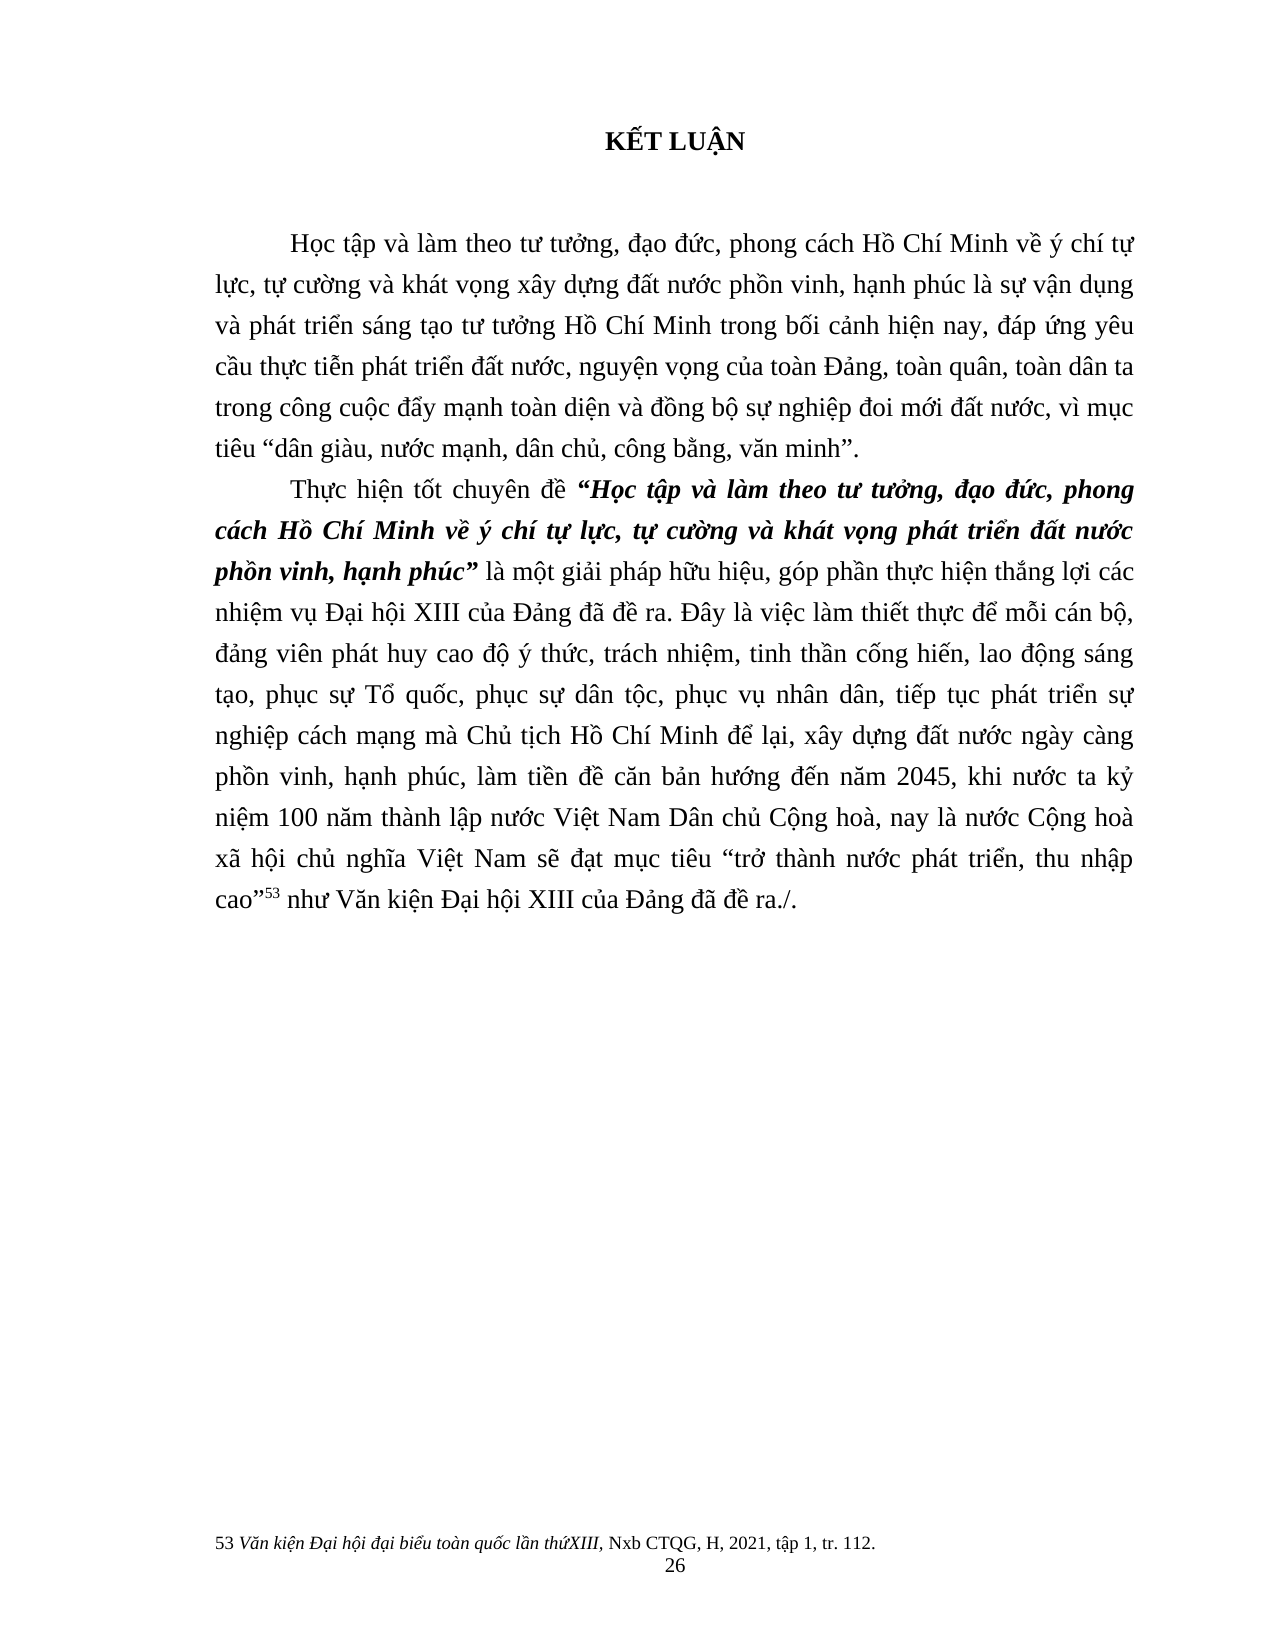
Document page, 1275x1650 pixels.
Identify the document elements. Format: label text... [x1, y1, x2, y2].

text Thực hiện tốt chuyên đề “Học tập và làm theo tư tưởng, đạo đức, phong cách Hồ Chí Minh về ý chí tự lực, tự cường và khát vọng phát triển đất nước phồn vinh, hạnh phúc” là một giải pháp hữu hiệu, góp phần thực hiện thắng lợi các nhiệm vụ Đại hội XIII của Đảng đã đề ra. Đây là việc làm thiết thực để mỗi cán bộ, đảng viên phát huy cao độ ý thức, trách nhiệm, tinh thần cống hiến, lao động sáng tạo, phục sự Tổ quốc, phục sự dân tộc, phục vụ nhân dân, tiếp tục phát triển sự nghiệp cách mạng mà Chủ tịch Hồ Chí Minh để lại, xây dựng đất nước ngày càng phồn vinh, hạnh phúc, làm tiền đề căn bản hướng đến năm 2045, khi nước ta kỷ niệm 100 năm thành lập nước Việt Nam Dân chủ Cộng hoà, nay là nước Cộng hoà xã hội chủ nghĩa Việt Nam sẽ đạt mục tiêu “trở thành nước phát triển, thu nhập cao” như Văn kiện Đại hội XIII của Đảng đã đề ra./. [215, 473, 1135, 915]
text Học tập và làm theo tư tưởng, đạo đức, phong cách Hồ Chí Minh về ý chí tự lực, tự cường và khát vọng xây dựng đất nước phồn vinh, hạnh phúc là sự vận dụng và phát triển sáng tạo tư tưởng Hồ Chí Minh trong bối cảnh hiện nay, đáp ứng yêu cầu thực tiễn phát triển đất nước, nguyện vọng của toàn Đảng, toàn quân, toàn dân ta trong công cuộc đẩy mạnh toàn diện và đồng bộ sự nghiệp đoi mới đất nước, vì mục tiêu “dân giàu, nước mạnh, dân chủ, công bằng, văn minh”. [215, 227, 1135, 463]
subtitle KẾT LUẬN [215, 125, 1135, 156]
